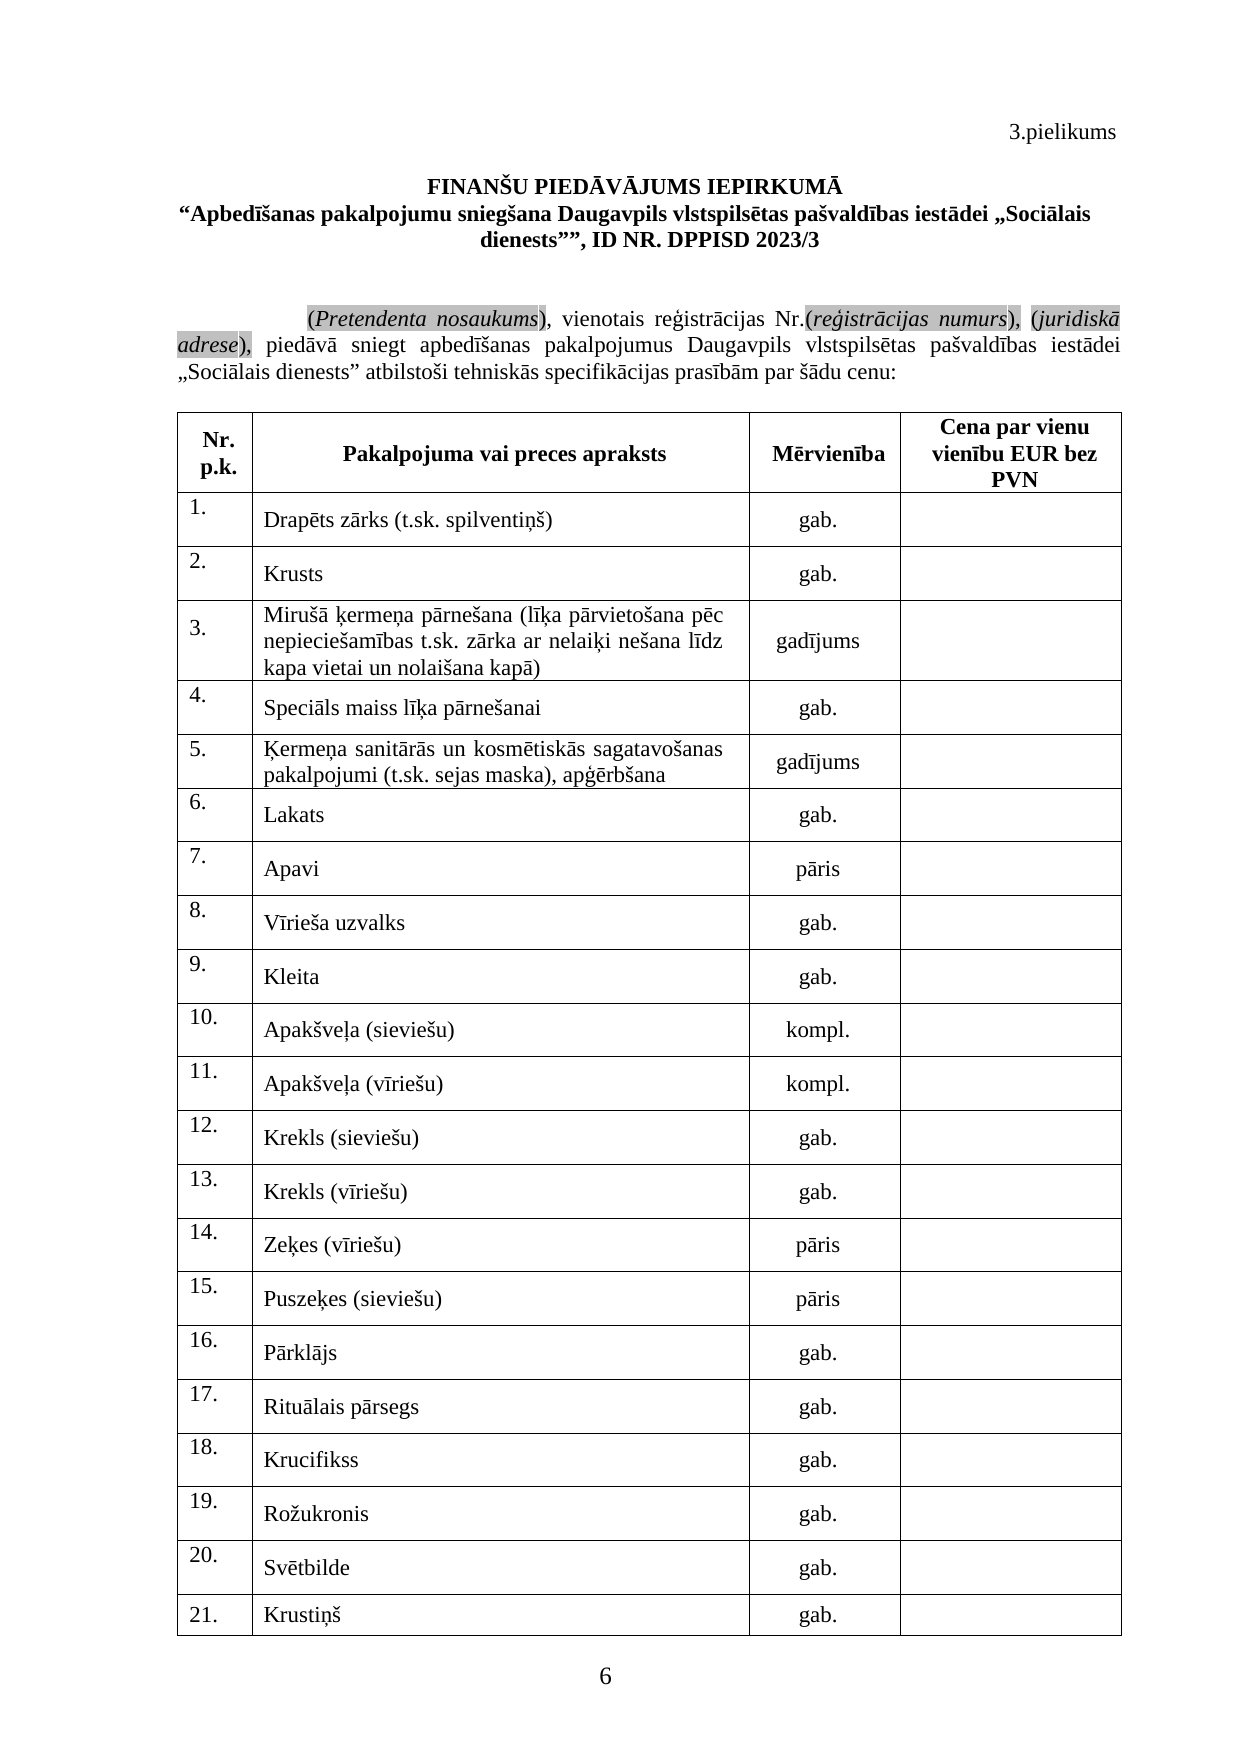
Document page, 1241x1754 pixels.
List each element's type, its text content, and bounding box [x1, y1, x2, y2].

table_cell Mirušā ķermeņa pārnešana (līķa pārvietošana pēc nepieciešamības t.sk. zārka ar nelaiķi nešana līdz kapa vietai un nolaišana kapā) [253, 601, 749, 680]
table_cell Ķermeņa sanitārās un kosmētiskās sagatavošanas pakalpojumi (t.sk. sejas maska), apģērbšana [253, 735, 749, 787]
table_cell pāris [750, 1272, 900, 1325]
table_cell [901, 1595, 1121, 1635]
table_cell [178, 681, 252, 734]
table_cell gab. [750, 1380, 900, 1432]
table_cell [178, 1219, 252, 1271]
table_cell Drapēts zārks (t.sk. spilventiņš) [253, 493, 749, 546]
table_cell [178, 1111, 252, 1164]
table_cell [901, 1004, 1121, 1056]
text (Pretendenta nosaukums), vienotais reģistrācijas Nr.(reģistrācijas numurs), (juridiskā adrese), piedāvā sniegt apbedīšanas pakalpojumus Daugavpils vlstspilsētas pašvaldības iestādei „Sociālais dienests” atbilstoši tehniskās specifikācijas prasībām par šādu cenu: [177, 305, 1122, 384]
table_header Cena par vienu vienību EUR bez PVN [901, 413, 1121, 492]
table_cell Zeķes (vīriešu) [253, 1219, 749, 1271]
table_cell gab. [750, 1326, 900, 1379]
table_cell [901, 1272, 1121, 1325]
table_cell [178, 1595, 252, 1635]
table_cell Kleita [253, 950, 749, 1002]
table_cell Krekls (sieviešu) [253, 1111, 749, 1164]
table_cell Svētbilde [253, 1541, 749, 1594]
table_cell [901, 735, 1121, 787]
table_cell Krucifikss [253, 1434, 749, 1486]
table_cell [901, 1057, 1121, 1110]
table_cell [901, 601, 1121, 680]
table_cell Rožukronis [253, 1487, 749, 1540]
table_header Pakalpojuma vai preces apraksts [253, 413, 749, 492]
table_cell Vīrieša uzvalks [253, 896, 749, 949]
table_cell Rituālais pārsegs [253, 1380, 749, 1432]
table_cell [178, 896, 252, 949]
table_cell [901, 1380, 1121, 1432]
table_cell Apavi [253, 842, 749, 895]
table_cell [901, 950, 1121, 1002]
table_cell pāris [750, 1219, 900, 1271]
table_cell [178, 842, 252, 895]
table_cell Puszeķes (sieviešu) [253, 1272, 749, 1325]
table_cell [178, 1326, 252, 1379]
table_cell Speciāls maiss līķa pārnešanai [253, 681, 749, 734]
table_cell gab. [750, 681, 900, 734]
table_cell [178, 1165, 252, 1217]
table_cell [901, 493, 1121, 546]
table_cell [178, 1487, 252, 1540]
table_cell pāris [750, 842, 900, 895]
table_cell gadījums [750, 735, 900, 787]
table_cell gab. [750, 493, 900, 546]
table_cell [901, 1541, 1121, 1594]
table_cell gab. [750, 1595, 900, 1635]
table_cell [178, 789, 252, 841]
table_cell [901, 1219, 1121, 1271]
table_cell Lakats [253, 789, 749, 841]
text “Apbedīšanas pakalpojumu sniegšana Daugavpils vlstspilsētas pašvaldības iestādei „Sociālais dienests””, ID NR. DPPISD 2023/3 [148, 199, 1122, 252]
table_cell [178, 950, 252, 1002]
table_cell gab. [750, 1165, 900, 1217]
table_cell gab. [750, 1541, 900, 1594]
table_cell [901, 547, 1121, 600]
table_cell kompl. [750, 1057, 900, 1110]
table_cell [178, 1272, 252, 1325]
table_cell gab. [750, 1487, 900, 1540]
table_cell gab. [750, 1434, 900, 1486]
table_cell gab. [750, 950, 900, 1002]
table_cell [901, 1111, 1121, 1164]
table_cell Krusts [253, 547, 749, 600]
table_cell [901, 896, 1121, 949]
table_cell [901, 842, 1121, 895]
table_cell [901, 1326, 1121, 1379]
table_header Mērvienība [750, 413, 900, 492]
text FINANŠU PIEDĀVĀJUMS iepirkumā [148, 173, 1122, 199]
table_cell [178, 1380, 252, 1432]
table_cell [901, 1434, 1121, 1486]
table_cell [178, 547, 252, 600]
table_cell [901, 681, 1121, 734]
table_cell [901, 1165, 1121, 1217]
table_cell [178, 1434, 252, 1486]
table_cell kompl. [750, 1004, 900, 1056]
table_cell Krekls (vīriešu) [253, 1165, 749, 1217]
table_cell [178, 493, 252, 546]
table_cell [178, 1541, 252, 1594]
table_cell gab. [750, 896, 900, 949]
table_cell Apakšveļa (vīriešu) [253, 1057, 749, 1110]
table_cell gab. [750, 1111, 900, 1164]
table_cell [178, 735, 252, 787]
table_cell Pārklājs [253, 1326, 749, 1379]
table_cell Apakšveļa (sieviešu) [253, 1004, 749, 1056]
table_cell [901, 789, 1121, 841]
text 3.pielikums [89, 118, 1122, 173]
table_header Nr. p.k. [178, 413, 252, 492]
table_cell [178, 601, 252, 680]
table_cell gab. [750, 789, 900, 841]
table_cell gadījums [750, 601, 900, 680]
table_cell gab. [750, 547, 900, 600]
table_cell [901, 1487, 1121, 1540]
table_cell [178, 1004, 252, 1056]
table_cell Krustiņš [253, 1595, 749, 1635]
table_cell [178, 1057, 252, 1110]
